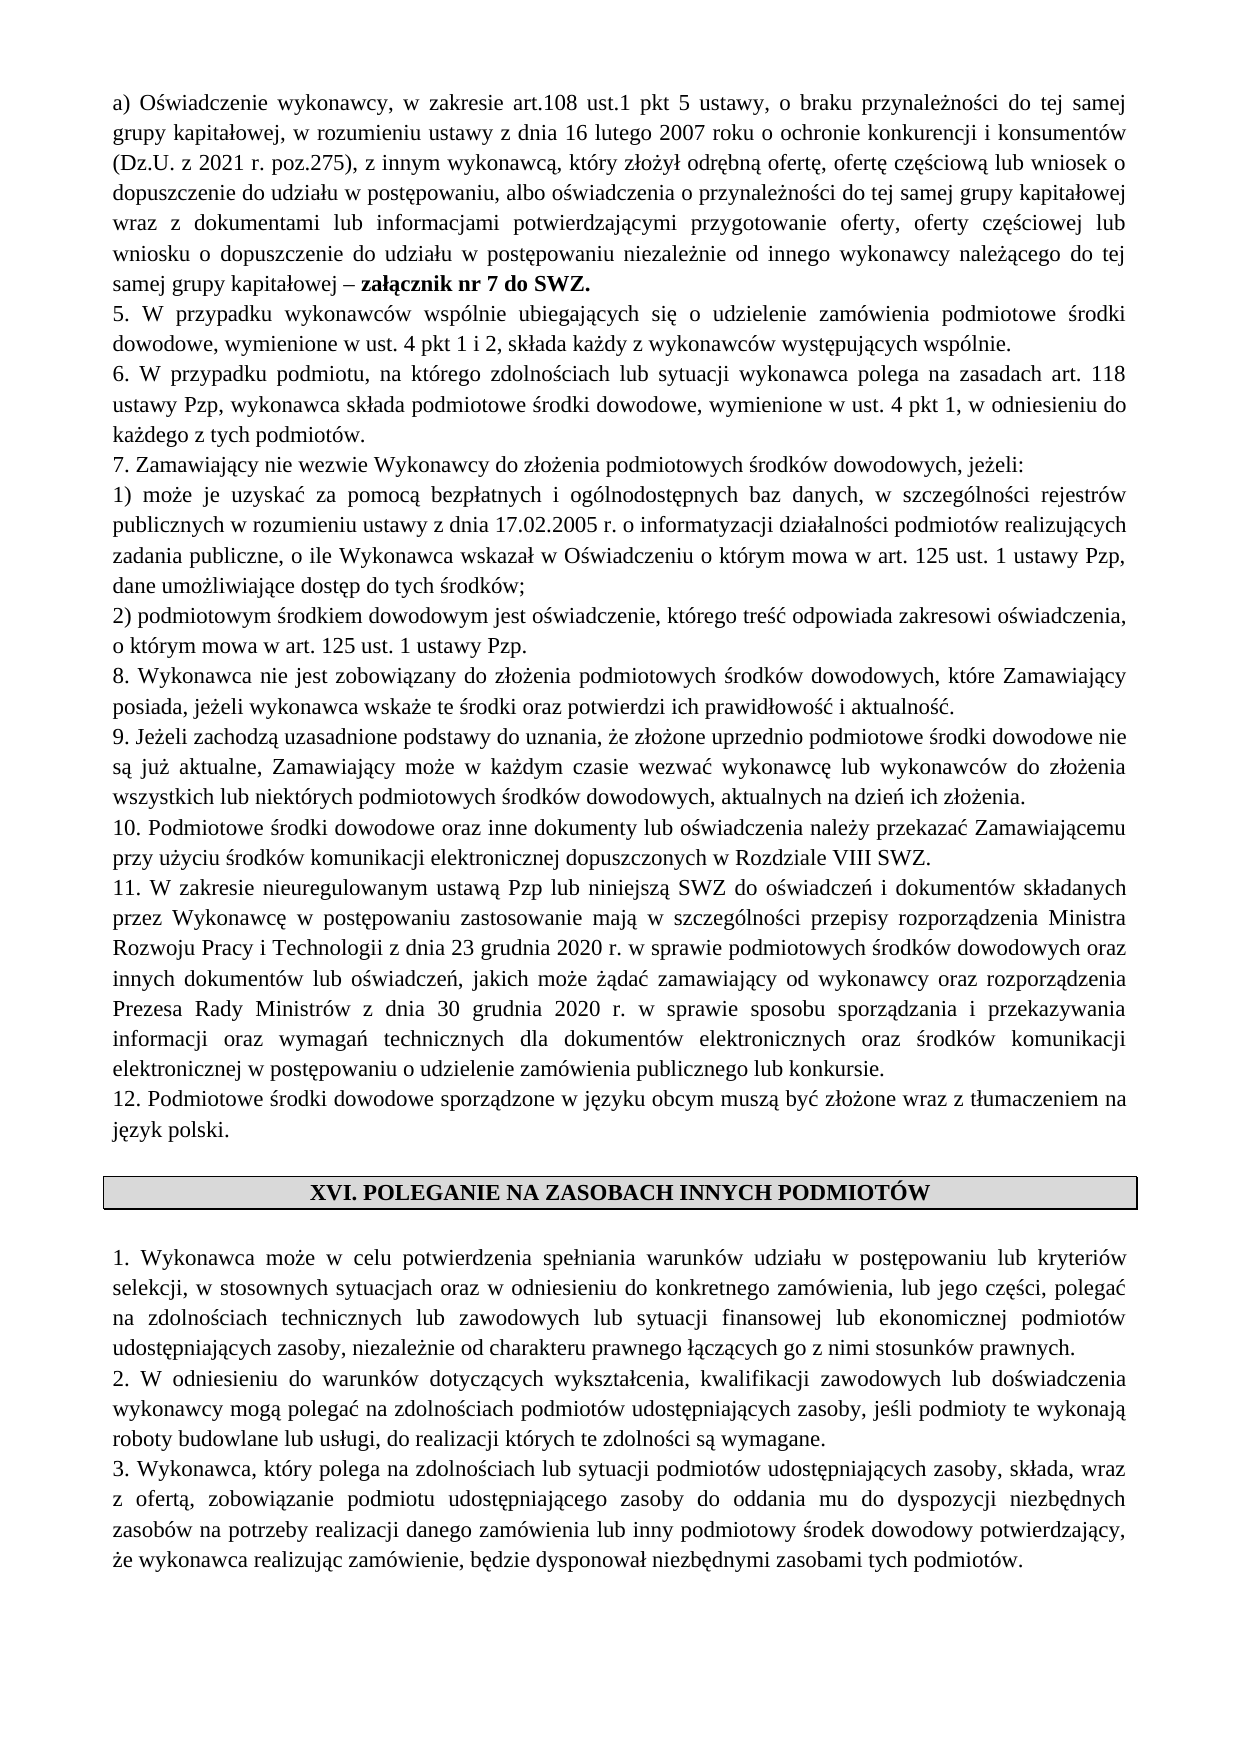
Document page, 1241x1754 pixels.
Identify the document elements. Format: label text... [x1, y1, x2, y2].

text 8. Wykonawca nie jest zobowiązany do złożenia podmiotowych środków dowodowych, które Zamawiający posiada, jeżeli wykonawca wskaże te środki oraz potwierdzi ich prawidłowość i aktualność. [112, 663, 1128, 719]
text 7. Zamawiający nie wezwie Wykonawcy do złożenia podmiotowych środków dowodowych, jeżeli: [112, 451, 1128, 477]
text 9. Jeżeli zachodzą uzasadnione podstawy do uznania, że złożone uprzednio podmiotowe środki dowodowe nie są już aktualne, Zamawiający może w każdym czasie wezwać wykonawcę lub wykonawców do złożenia wszystkich lub niektórych podmiotowych środków dowodowych, aktualnych na dzień ich złożenia. [112, 723, 1128, 810]
text XVI. POLEGANIE NA ZASOBACH INNYCH PODMIOTÓW [104, 1177, 1136, 1208]
text 6. W przypadku podmiotu, na którego zdolnościach lub sytuacji wykonawca polega na zasadach art. 118 ustawy Pzp, wykonawca składa podmiotowe środki dowodowe, wymienione w ust. 4 pkt 1, w odniesieniu do każdego z tych podmiotów. [112, 361, 1128, 447]
text a) Oświadczenie wykonawcy, w zakresie art.108 ust.1 pkt 5 ustawy, o braku przynależności do tej samej grupy kapitałowej, w rozumieniu ustawy z dnia 16 lutego 2007 roku o ochronie konkurencji i konsumentów (Dz.U. z 2021 r. poz.275), z innym wykonawcą, który złożył odrębną ofertę, ofertę częściową lub wniosek o dopuszczenie do udziału w postępowaniu, albo oświadczenia o przynależności do tej samej grupy kapitałowej wraz z dokumentami lub informacjami potwierdzającymi przygotowanie oferty, oferty częściowej lub wniosku o dopuszczenie do udziału w postępowaniu niezależnie od innego wykonawcy należącego do tej samej grupy kapitałowej – załącznik nr 7 do SWZ. [112, 89, 1128, 296]
text 5. W przypadku wykonawców wspólnie ubiegających się o udzielenie zamówienia podmiotowe środki dowodowe, wymienione w ust. 4 pkt 1 i 2, składa każdy z wykonawców występujących wspólnie. [112, 300, 1128, 357]
text 12. Podmiotowe środki dowodowe sporządzone w języku obcym muszą być złożone wraz z tłumaczeniem na język polski. [112, 1086, 1128, 1142]
text 1) może je uzyskać za pomocą bezpłatnych i ogólnodostępnych baz danych, w szczególności rejestrów publicznych w rozumieniu ustawy z dnia 17.02.2005 r. o informatyzacji działalności podmiotów realizujących zadania publiczne, o ile Wykonawca wskazał w Oświadczeniu o którym mowa w art. 125 ust. 1 ustawy Pzp, dane umożliwiające dostęp do tych środków; [112, 481, 1128, 598]
text 10. Podmiotowe środki dowodowe oraz inne dokumenty lub oświadczenia należy przekazać Zamawiającemu przy użyciu środków komunikacji elektronicznej dopuszczonych w Rozdziale VIII SWZ. [112, 814, 1128, 870]
text 11. W zakresie nieuregulowanym ustawą Pzp lub niniejszą SWZ do oświadczeń i dokumentów składanych przez Wykonawcę w postępowaniu zastosowanie mają w szczególności przepisy rozporządzenia Ministra Rozwoju Pracy i Technologii z dnia 23 grudnia 2020 r. w sprawie podmiotowych środków dowodowych oraz innych dokumentów lub oświadczeń, jakich może żądać zamawiający od wykonawcy oraz rozporządzenia Prezesa Rady Ministrów z dnia 30 grudnia 2020 r. w sprawie sposobu sporządzania i przekazywania informacji oraz wymagań technicznych dla dokumentów elektronicznych oraz środków komunikacji elektronicznej w postępowaniu o udzielenie zamówienia publicznego lub konkursie. [112, 874, 1128, 1082]
text 3. Wykonawca, który polega na zdolnościach lub sytuacji podmiotów udostępniających zasoby, składa, wraz z ofertą, zobowiązanie podmiotu udostępniającego zasoby do oddania mu do dyspozycji niezbędnych zasobów na potrzeby realizacji danego zamówienia lub inny podmiotowy środek dowodowy potwierdzający, że wykonawca realizując zamówienie, będzie dysponował niezbędnymi zasobami tych podmiotów. [112, 1455, 1128, 1572]
text 1. Wykonawca może w celu potwierdzenia spełniania warunków udziału w postępowaniu lub kryteriów selekcji, w stosownych sytuacjach oraz w odniesieniu do konkretnego zamówienia, lub jego części, polegać na zdolnościach technicznych lub zawodowych lub sytuacji finansowej lub ekonomicznej podmiotów udostępniających zasoby, niezależnie od charakteru prawnego łączących go z nimi stosunków prawnych. [112, 1244, 1128, 1361]
text 2. W odniesieniu do warunków dotyczących wykształcenia, kwalifikacji zawodowych lub doświadczenia wykonawcy mogą polegać na zdolnościach podmiotów udostępniających zasoby, jeśli podmioty te wykonają roboty budowlane lub usługi, do realizacji których te zdolności są wymagane. [112, 1365, 1128, 1451]
text 2) podmiotowym środkiem dowodowym jest oświadczenie, którego treść odpowiada zakresowi oświadczenia, o którym mowa w art. 125 ust. 1 ustawy Pzp. [112, 602, 1128, 659]
